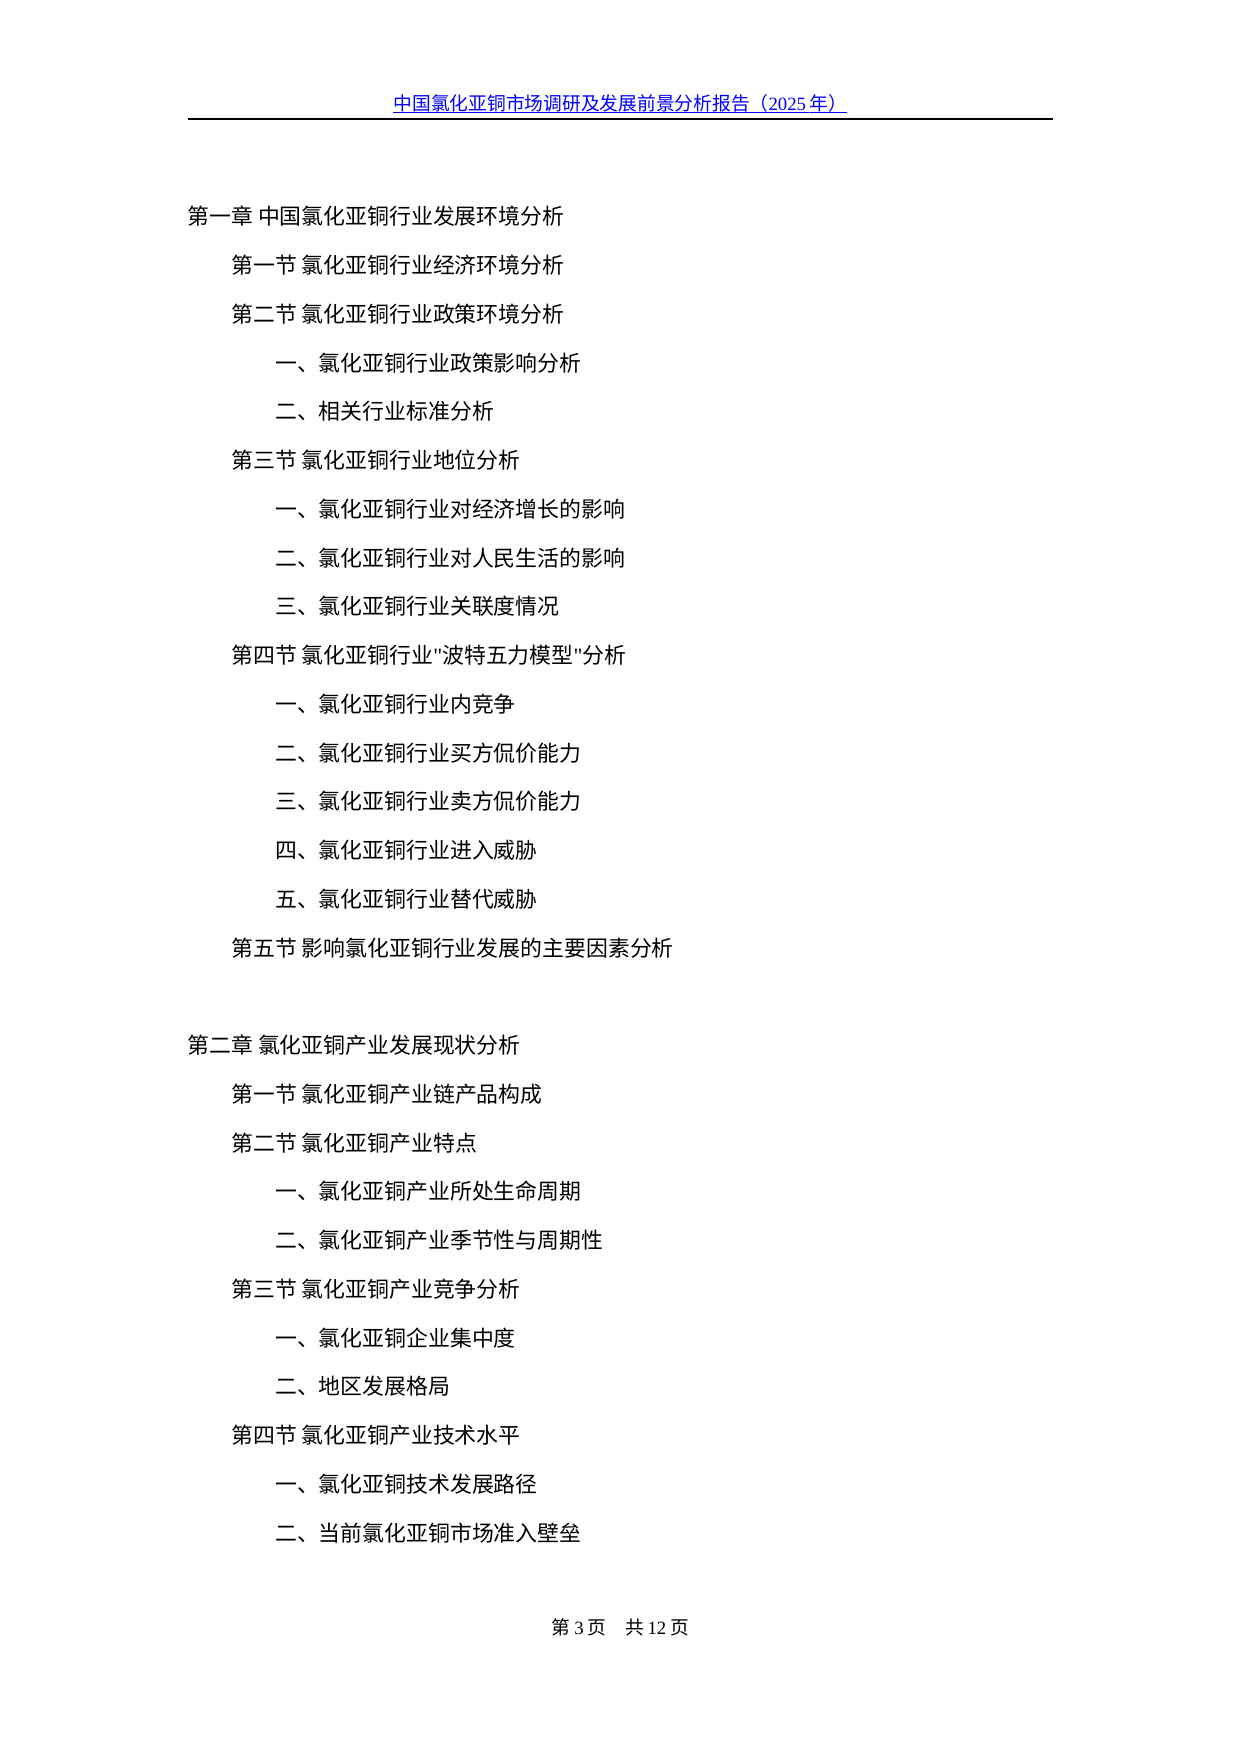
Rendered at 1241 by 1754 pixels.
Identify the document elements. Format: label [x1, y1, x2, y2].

text [187, 150, 1053, 1548]
